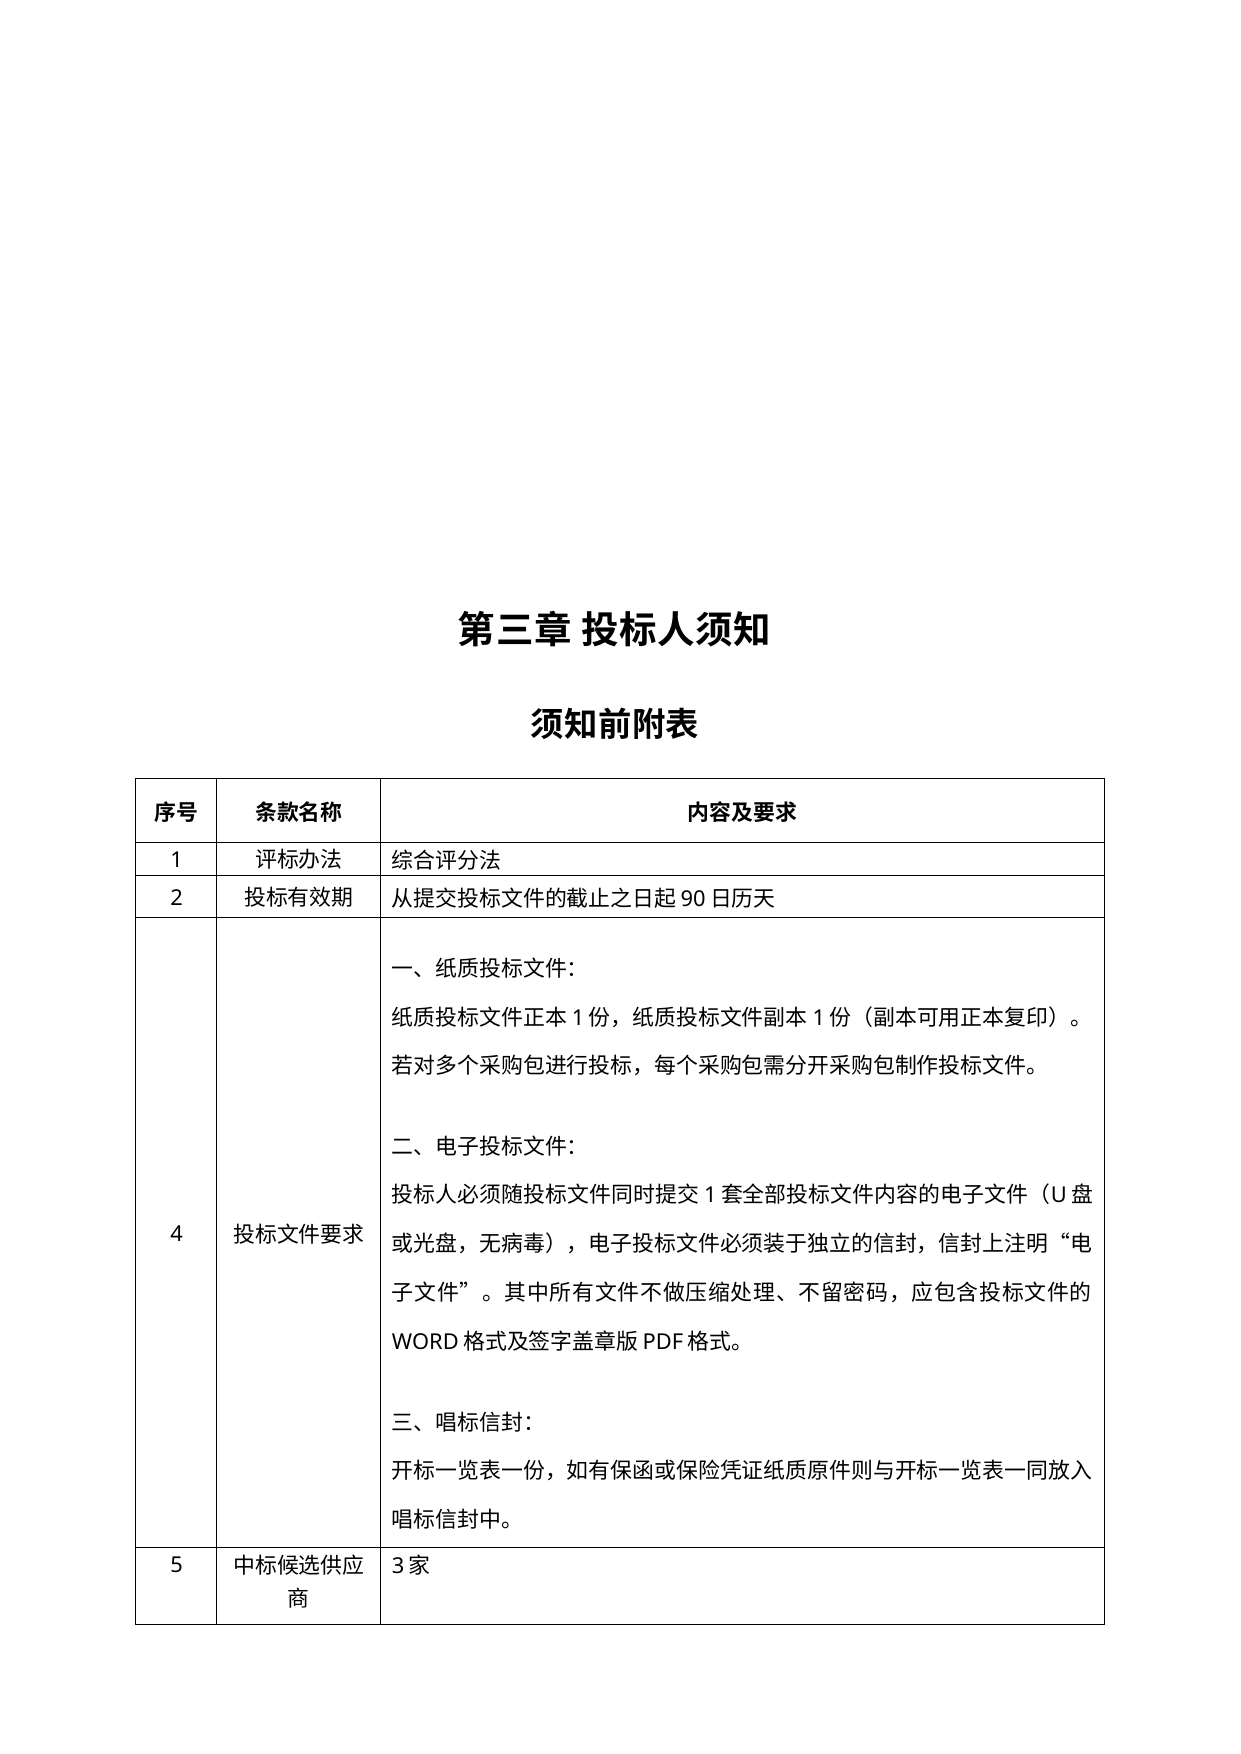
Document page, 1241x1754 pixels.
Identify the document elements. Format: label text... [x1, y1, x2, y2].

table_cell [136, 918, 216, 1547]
text 第三章 投标人须知 [148, 594, 1081, 659]
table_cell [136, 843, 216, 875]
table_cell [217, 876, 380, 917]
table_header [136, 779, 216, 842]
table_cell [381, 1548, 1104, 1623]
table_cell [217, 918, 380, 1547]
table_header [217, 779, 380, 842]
text 须知前附表 [148, 689, 1081, 754]
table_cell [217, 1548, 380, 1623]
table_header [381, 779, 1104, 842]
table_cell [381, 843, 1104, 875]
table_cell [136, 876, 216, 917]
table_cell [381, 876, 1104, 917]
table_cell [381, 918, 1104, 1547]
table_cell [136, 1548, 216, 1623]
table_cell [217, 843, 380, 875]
